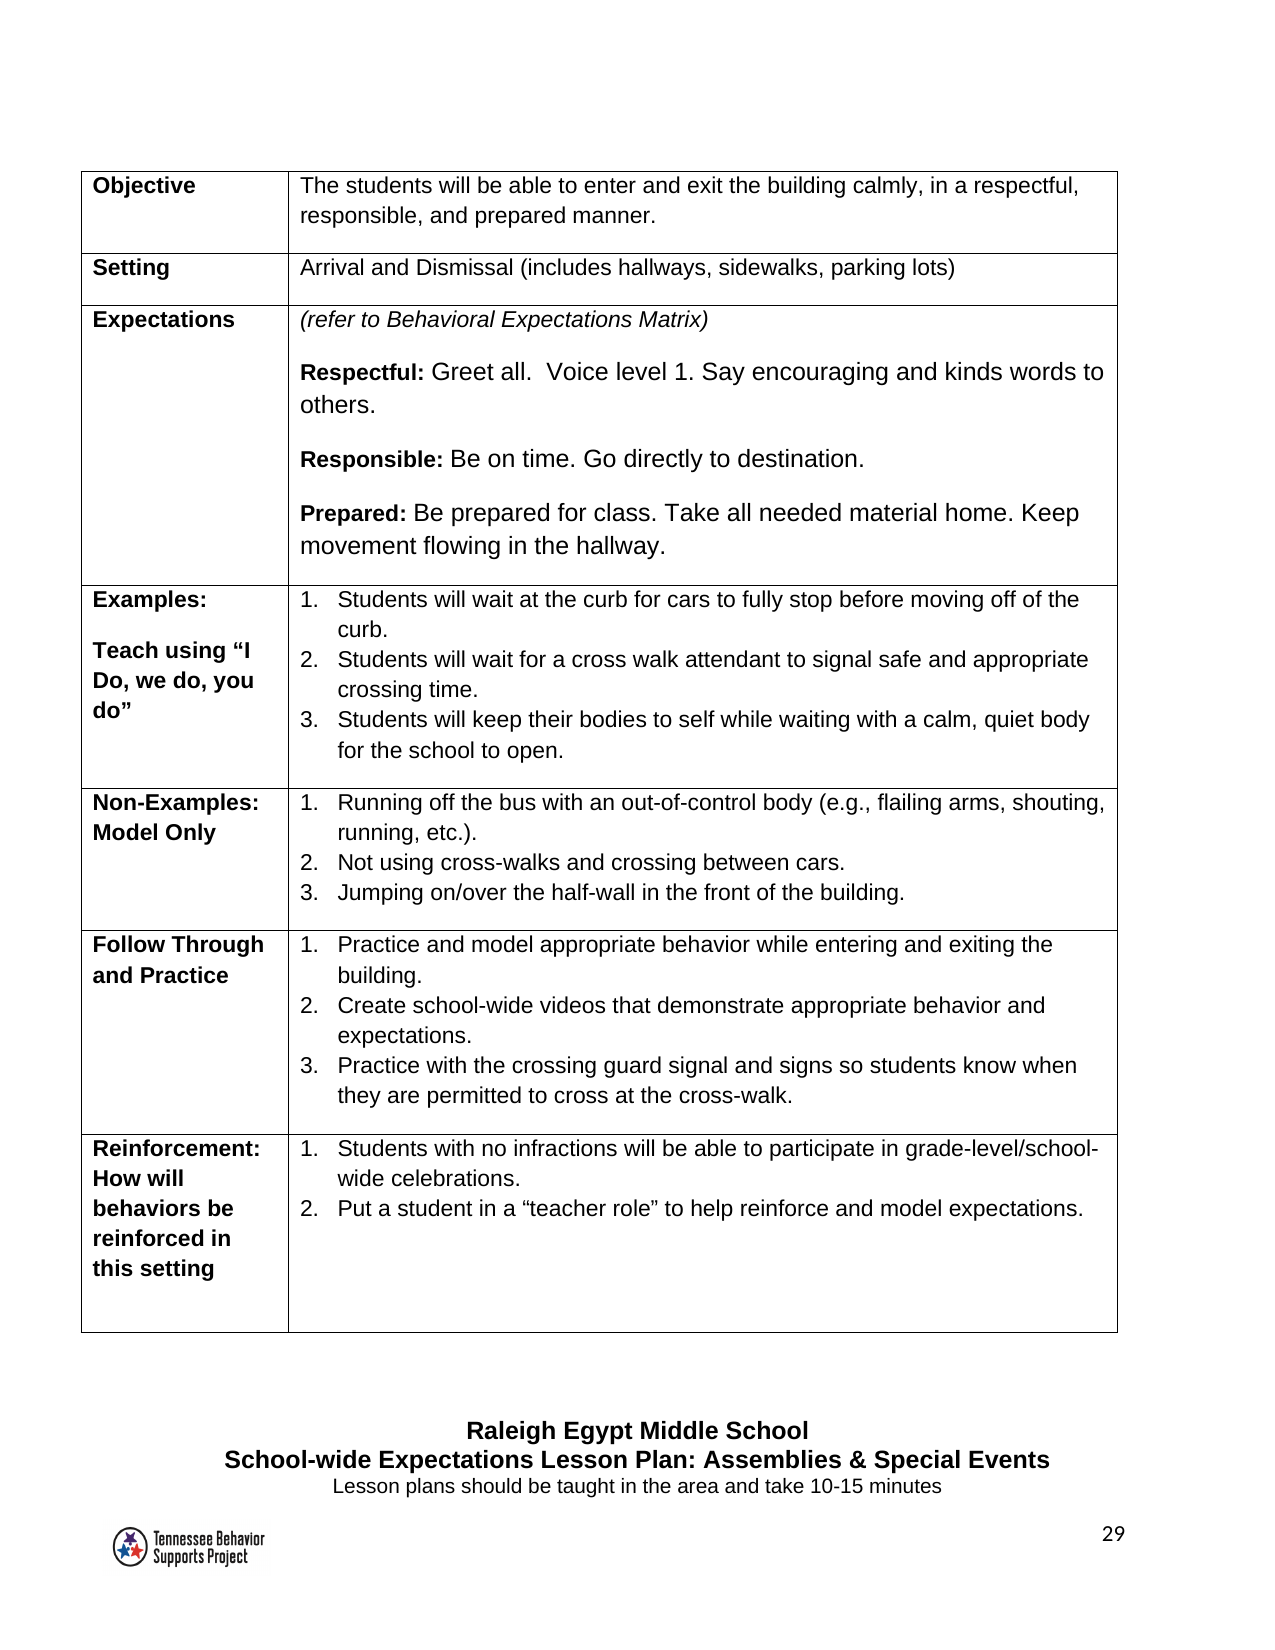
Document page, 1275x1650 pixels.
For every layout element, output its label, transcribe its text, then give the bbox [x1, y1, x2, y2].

text Lesson plans should be taught in the area and take 10-15 minutes [150, 1474, 1125, 1498]
table_cell Practice and model appropriate behavior while entering and exiting the building. Create school-wide videos that demonstrate appropriate behavior and expectations. Practice with the crossing guard signal and signs so students know when they are permitted to cross at the cross-walk. [289, 931, 1117, 1133]
table_cell Arrival and Dismissal (includes hallways, sidewalks, parking lots) [289, 254, 1117, 305]
table_header Objective [82, 172, 288, 253]
text Raleigh Egypt Middle School [150, 1416, 1125, 1445]
table_cell Examples: Teach using “I Do, we do, you do” [82, 586, 288, 788]
table_cell Expectations [82, 306, 288, 584]
table_cell (refer to Behavioral Expectations Matrix) Respectful: Greet all. Voice level 1. Say encouraging and kinds words to others. Responsible: Be on time. Go directly to destination. Prepared: Be prepared for class. Take all needed material home. Keep movement flowing in the hallway. [289, 306, 1117, 584]
table_cell Non-Examples: Model Only [82, 789, 288, 930]
table_cell Reinforcement: How will behaviors be reinforced in this setting [82, 1135, 288, 1332]
table_cell Setting [82, 254, 288, 305]
table_cell Follow Through and Practice [82, 931, 288, 1133]
table_cell Running off the bus with an out-of-control body (e.g., flailing arms, shouting, running, etc.). Not using cross-walks and crossing between cars. Jumping on/over the half-wall in the front of the building. [289, 789, 1117, 930]
text School-wide Expectations Lesson Plan: Assemblies & Special Events [150, 1445, 1125, 1474]
table_cell Students will wait at the curb for cars to fully stop before moving off of the curb. Students will wait for a cross walk attendant to signal safe and appropriate crossing time. Students will keep their bodies to self while waiting with a calm, quiet body for the school to open. [289, 586, 1117, 788]
picture [102, 1519, 271, 1576]
table_cell Students with no infractions will be able to participate in grade-level/school-wide celebrations. Put a student in a “teacher role” to help reinforce and model expectations. [289, 1135, 1117, 1332]
table_header The students will be able to enter and exit the building calmly, in a respectful, responsible, and prepared manner. [289, 172, 1117, 253]
